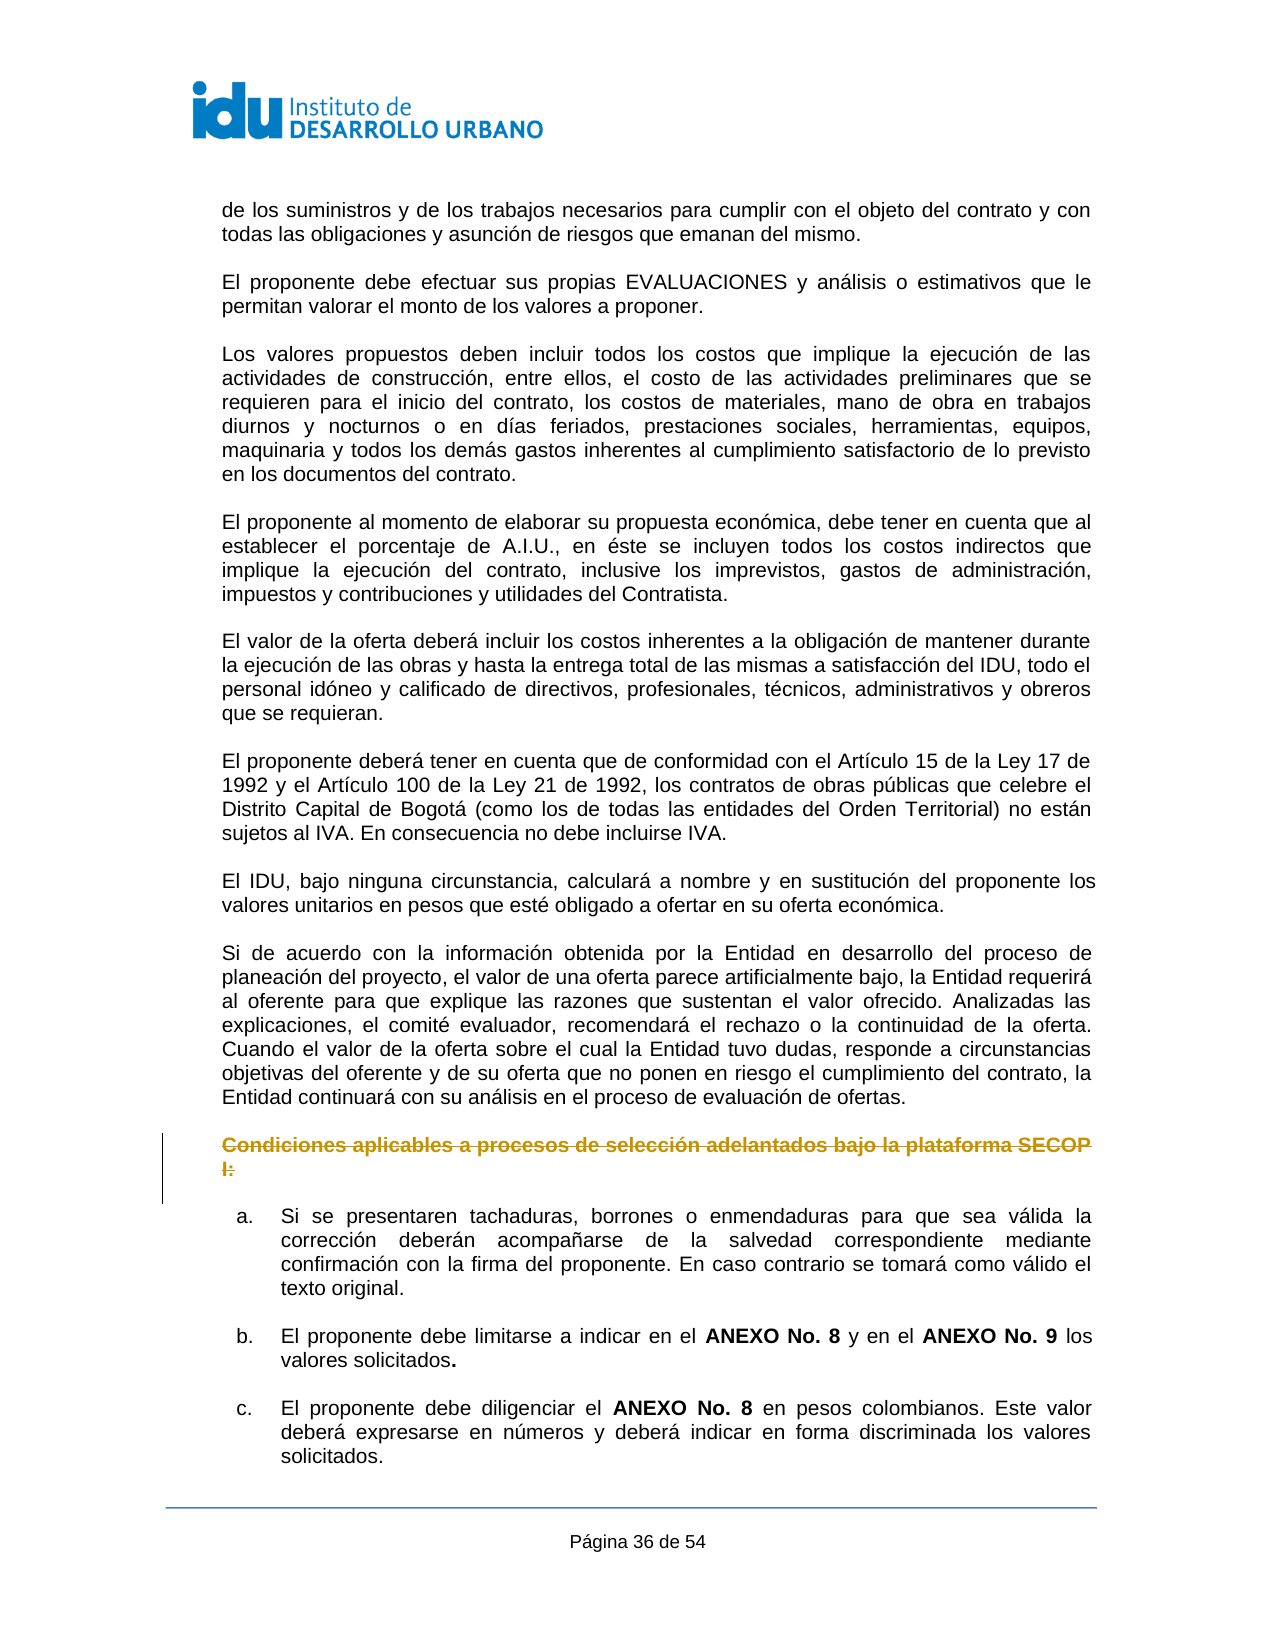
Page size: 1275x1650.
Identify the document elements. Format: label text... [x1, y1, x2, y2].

text Si de acuerdo con la información obtenida por la Entidad en desarrollo del proceso de planeación del proyecto, el valor de una oferta parece artificialmente bajo, la Entidad requerirá al oferente para que explique las razones que sustentan el valor ofrecido. Analizadas las explicaciones, el comité evaluador, recomendará el rechazo o la continuidad de la oferta. Cuando el valor de la oferta sobre el cual la Entidad tuvo dudas, responde a circunstancias objetivas del oferente y de su oferta que no ponen en riesgo el cumplimiento del contrato, la Entidad continuará con su análisis en el proceso de evaluación de ofertas. [222, 941, 1092, 1108]
text Los valores propuestos deben incluir todos los costos que implique la ejecución de las actividades de construcción, entre ellos, el costo de las actividades preliminares que se requieren para el inicio del contrato, los costos de materiales, mano de obra en trabajos diurnos y nocturnos o en días feriados, prestaciones sociales, herramientas, equipos, maquinaria y todos los demás gastos inherentes al cumplimiento satisfactorio de lo previsto en los documentos del contrato. [222, 342, 1092, 486]
text El proponente al momento de elaborar su propuesta económica, debe tener en cuenta que al establecer el porcentaje de A.I.U., en éste se incluyen todos los costos indirectos que implique la ejecución del contrato, inclusive los imprevistos, gastos de administración, impuestos y contribuciones y utilidades del Contratista. [222, 509, 1092, 605]
text El valor de la oferta deberá incluir los costos inherentes a la obligación de mantener durante la ejecución de las obras y hasta la entrega total de las mismas a satisfacción del IDU, todo el personal idóneo y calificado de directivos, profesionales, técnicos, administrativos y obreros que se requieran. [222, 629, 1092, 725]
list El proponente debe diligenciar el ANEXO No. 8 en pesos colombianos. Este valor deberá expresarse en números y deberá indicar en forma discriminada los valores solicitados. [236, 1396, 1092, 1468]
text El IDU, bajo ninguna circunstancia, calculará a nombre y en sustitución del proponente los valores unitarios en pesos que esté obligado a ofertar en su oferta económica. [222, 869, 1098, 917]
list El proponente debe limitarse a indicar en el ANEXO No. 8 y en el ANEXO No. 9 los valores solicitados. [236, 1324, 1092, 1372]
text El proponente debe efectuar sus propias EVALUACIONES y análisis o estimativos que le permitan valorar el monto de los valores a proponer. [222, 270, 1092, 318]
text El proponente deberá tener en cuenta que de conformidad con el Artículo 15 de la Ley 17 de 1992 y el Artículo 100 de la Ley 21 de 1992, los contratos de obras públicas que celebre el Distrito Capital de Bogotá (como los de todas las entidades del Orden Territorial) no están sujetos al IVA. En consecuencia no debe incluirse IVA. [222, 749, 1092, 845]
picture [177, 73, 557, 151]
list Si se presentaren tachaduras, borrones o enmendaduras para que sea válida la corrección deberán acompañarse de la salvedad correspondiente mediante confirmación con la firma del proponente. En caso contrario se tomará como válido el texto original. [236, 1204, 1092, 1300]
